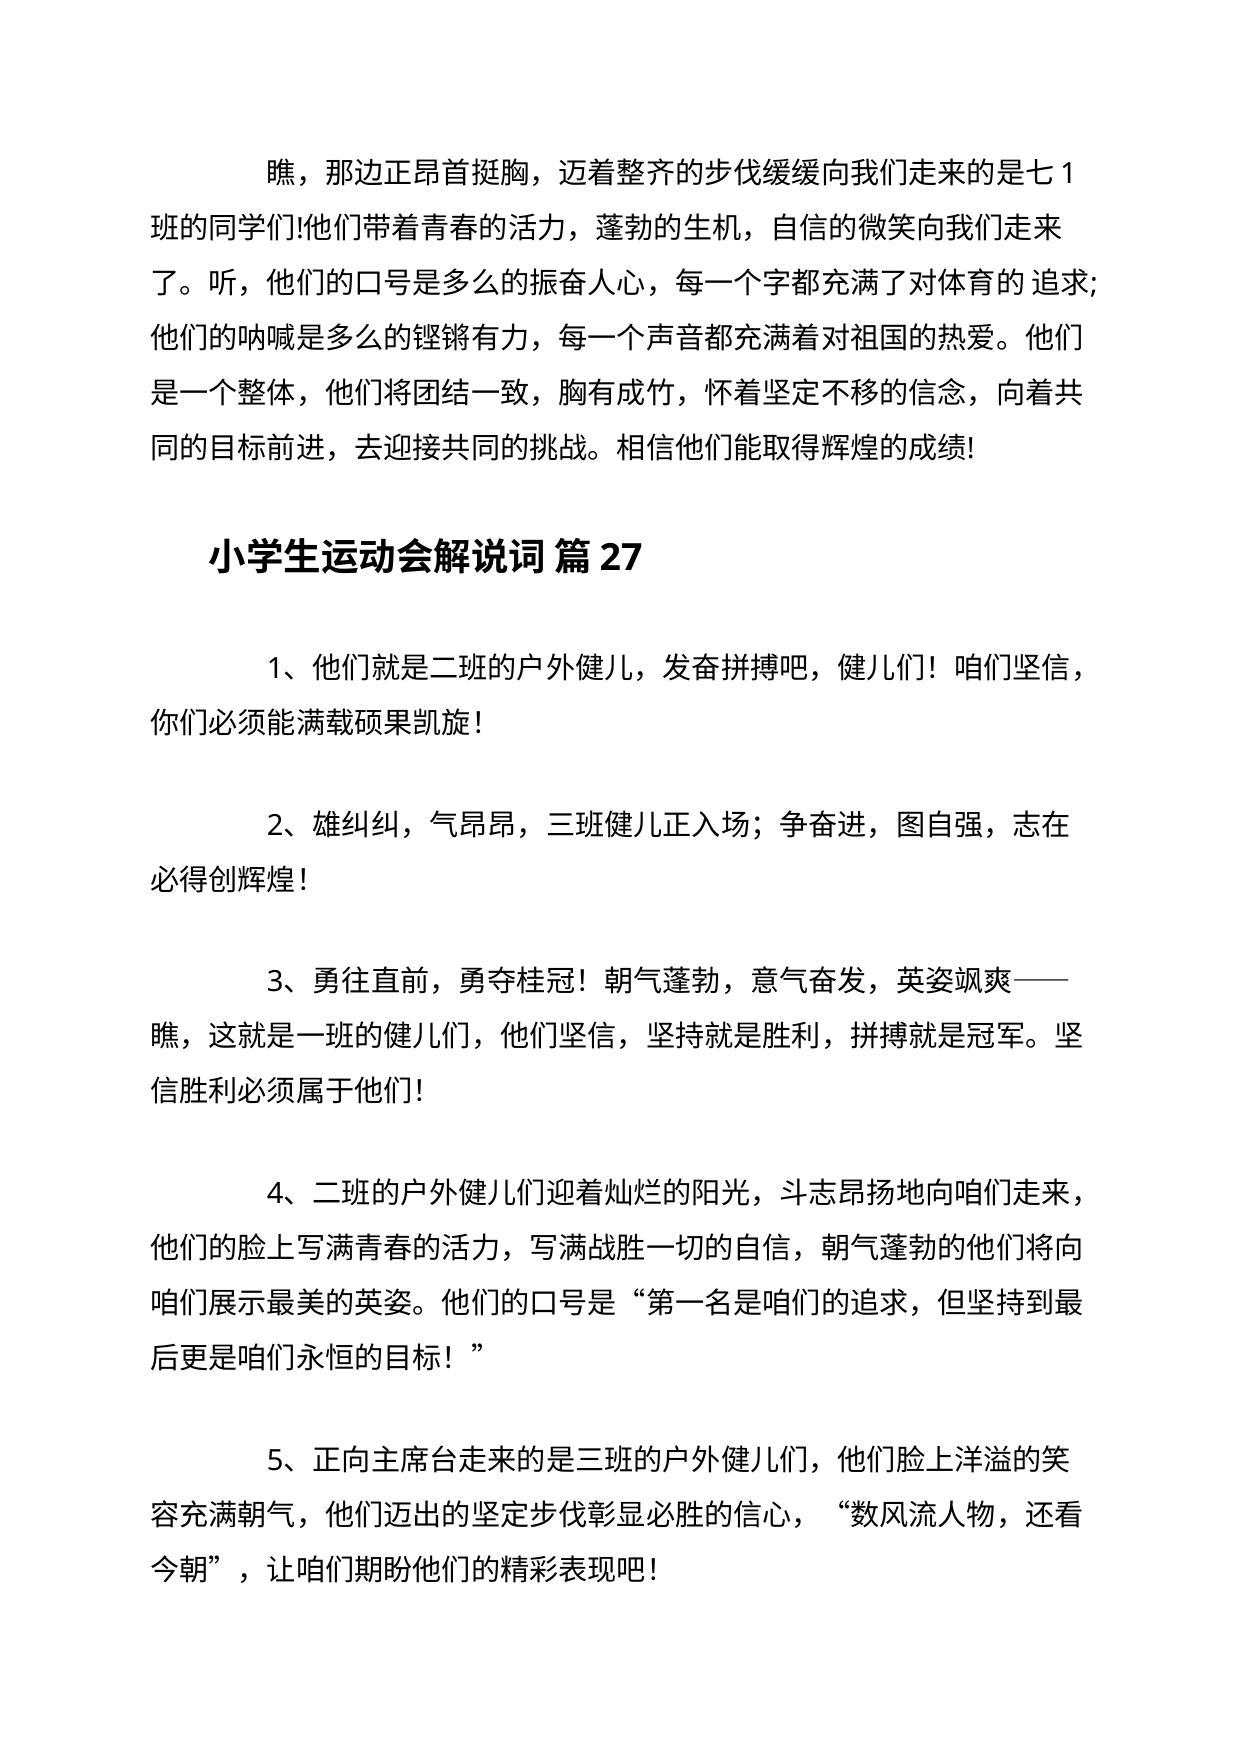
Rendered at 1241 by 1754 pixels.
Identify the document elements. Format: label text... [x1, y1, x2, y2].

text 3、勇往直前，勇夺桂冠！朝气蓬勃，意气奋发，英姿飒爽——瞧，这就是一班的健儿们，他们坚信，坚持就是胜利，拼搏就是冠军。坚信胜利必须属于他们！ [150, 958, 1090, 1110]
text 4、二班的户外健儿们迎着灿烂的阳光，斗志昂扬地向咱们走来，他们的脸上写满青春的活力，写满战胜一切的自信，朝气蓬勃的他们将向咱们展示最美的英姿。他们的口号是“第一名是咱们的追求，但坚持到最后更是咱们永恒的目标！” [150, 1169, 1090, 1377]
text 5、正向主席台走来的是三班的户外健儿们，他们脸上洋溢的笑容充满朝气，他们迈出的坚定步伐彰显必胜的信心，“数风流人物，还看今朝”，让咱们期盼他们的精彩表现吧！ [150, 1436, 1090, 1588]
text 瞧，那边正昂首挺胸，迈着整齐的步伐缓缓向我们走来的是七1班的同学们!他们带着青春的活力，蓬勃的生机，自信的微笑向我们走来了。听，他们的口号是多么的振奋人心，每一个字都充满了对体育的 追求;他们的呐喊是多么的铿锵有力，每一个声音都充满着对祖国的热爱。他们是一个整体，他们将团结一致，胸有成竹，怀着坚定不移的信念，向着共同的目标前进，去迎接共同的挑战。相信他们能取得辉煌的成绩! [150, 150, 1090, 467]
text 2、雄纠纠，气昂昂，三班健儿正入场；争奋进，图自强，志在必得创辉煌！ [150, 801, 1090, 898]
text 1、他们就是二班的户外健儿，发奋拼搏吧，健儿们！咱们坚信，你们必须能满载硕果凯旋！ [150, 644, 1090, 742]
text 小学生运动会解说词 篇27 [150, 527, 1090, 581]
